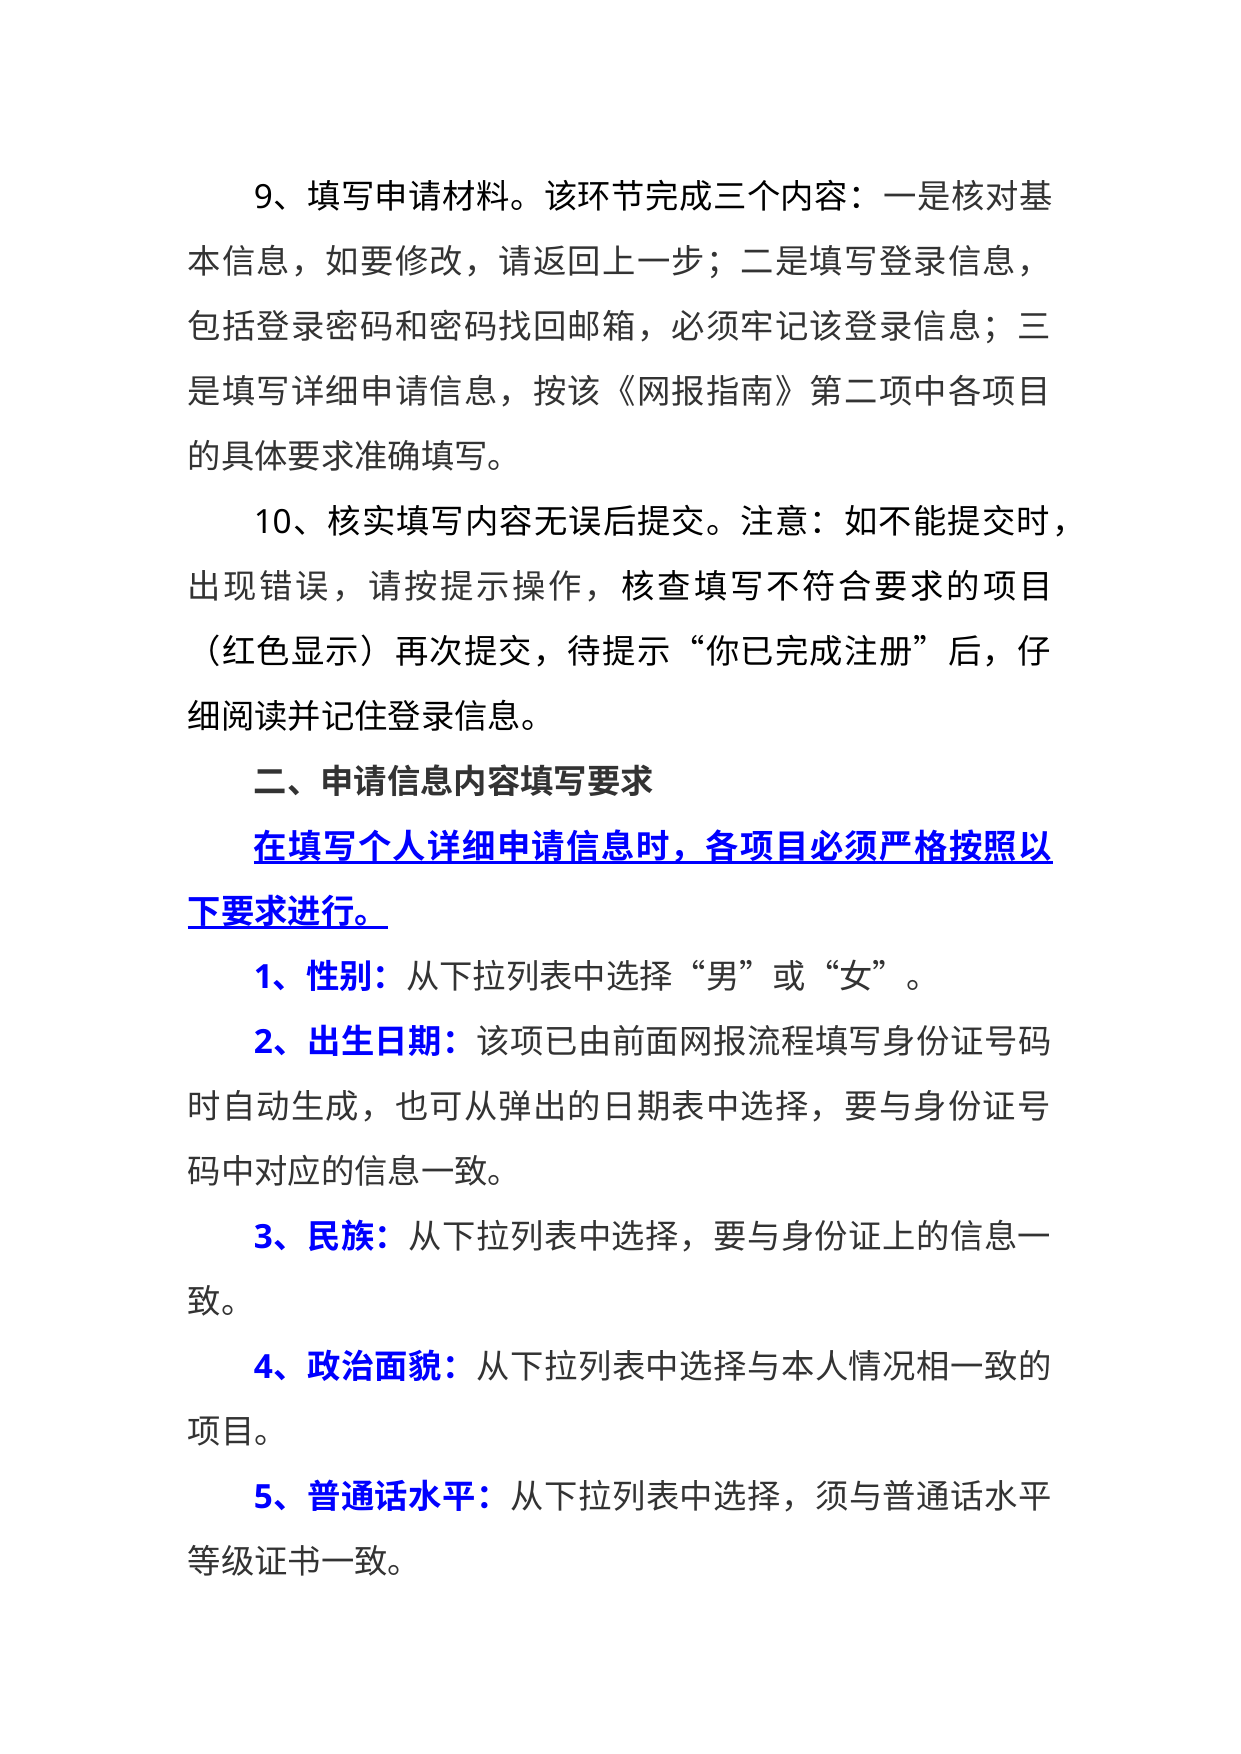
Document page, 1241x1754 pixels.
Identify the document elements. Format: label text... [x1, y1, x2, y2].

text 2、出生日期：该项已由前面网报流程填写身份证号码时自动生成，也可从弹出的日期表中选择，要与身份证号码中对应的信息一致。 [187, 1007, 1053, 1202]
text 4、政治面貌：从下拉列表中选择与本人情况相一致的项目。 [187, 1332, 1053, 1462]
text 在填写个人详细申请信息时，各项目必须严格按照以下要求进行。 [187, 812, 1053, 942]
text 二、申请信息内容填写要求 [187, 747, 1053, 812]
text 10、核实填写内容无误后提交。注意：如不能提交时，出现错误，请按提示操作，核查填写不符合要求的项目（红色显示）再次提交，待提示“你已完成注册”后，仔细阅读并记住登录信息。 [187, 487, 1053, 747]
text 3、民族：从下拉列表中选择，要与身份证上的信息一致。 [187, 1202, 1053, 1332]
text 5、普通话水平：从下拉列表中选择，须与普通话水平等级证书一致。 [187, 1462, 1053, 1592]
text 1、性别：从下拉列表中选择“男”或“女”。 [187, 942, 1053, 1007]
text 9、填写申请材料。该环节完成三个内容：一是核对基本信息，如要修改，请返回上一步；二是填写登录信息，包括登录密码和密码找回邮箱，必须牢记该登录信息；三是填写详细申请信息，按该《网报指南》第二项中各项目的具体要求准确填写。 [187, 162, 1053, 487]
